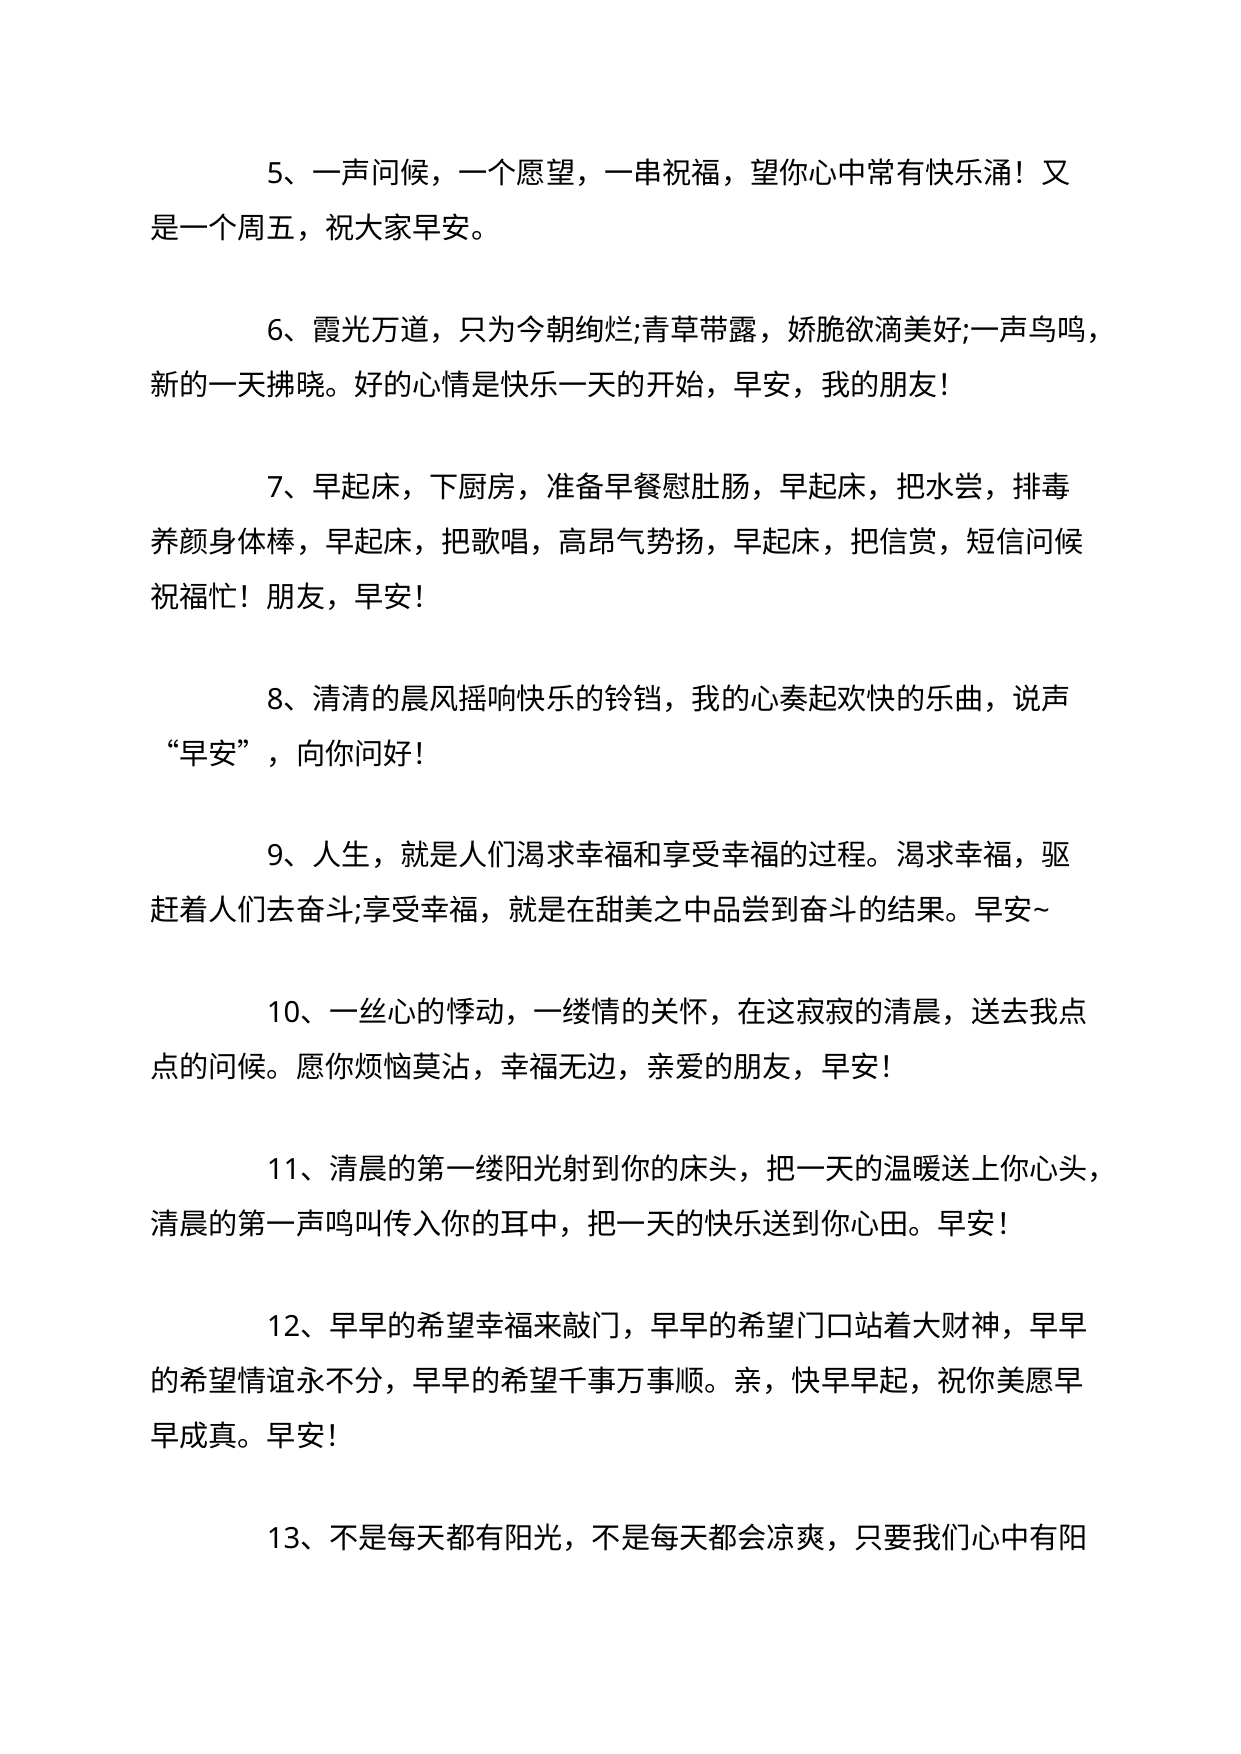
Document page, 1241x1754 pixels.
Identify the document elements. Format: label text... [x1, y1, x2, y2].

text 5、一声问候，一个愿望，一串祝福，望你心中常有快乐涌！又是一个周五，祝大家早安。 [150, 150, 1090, 247]
text 9、人生，就是人们渴求幸福和享受幸福的过程。渴求幸福，驱赶着人们去奋斗;享受幸福，就是在甜美之中品尝到奋斗的结果。早安~ [150, 832, 1090, 929]
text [150, 1514, 1090, 1557]
text 12、早早的希望幸福来敲门，早早的希望门口站着大财神，早早的希望情谊永不分，早早的希望千事万事顺。亲，快早早起，祝你美愿早早成真。早安！ [150, 1302, 1090, 1455]
text 11、清晨的第一缕阳光射到你的床头，把一天的温暖送上你心头，清晨的第一声鸣叫传入你的耳中，把一天的快乐送到你心田。早安！ [150, 1146, 1090, 1243]
text 7、早起床，下厨房，准备早餐慰肚肠，早起床，把水尝，排毒养颜身体棒，早起床，把歌唱，高昂气势扬，早起床，把信赏，短信问候祝福忙！朋友，早安！ [150, 463, 1090, 616]
text 6、霞光万道，只为今朝绚烂;青草带露，娇脆欲滴美好;一声鸟鸣，新的一天拂晓。好的心情是快乐一天的开始，早安，我的朋友！ [150, 307, 1090, 404]
text 10、一丝心的悸动，一缕情的关怀，在这寂寂的清晨，送去我点点的问候。愿你烦恼莫沾，幸福无边，亲爱的朋友，早安！ [150, 989, 1090, 1086]
text 8、清清的晨风摇响快乐的铃铛，我的心奏起欢快的乐曲，说声“早安”，向你问好！ [150, 675, 1090, 772]
